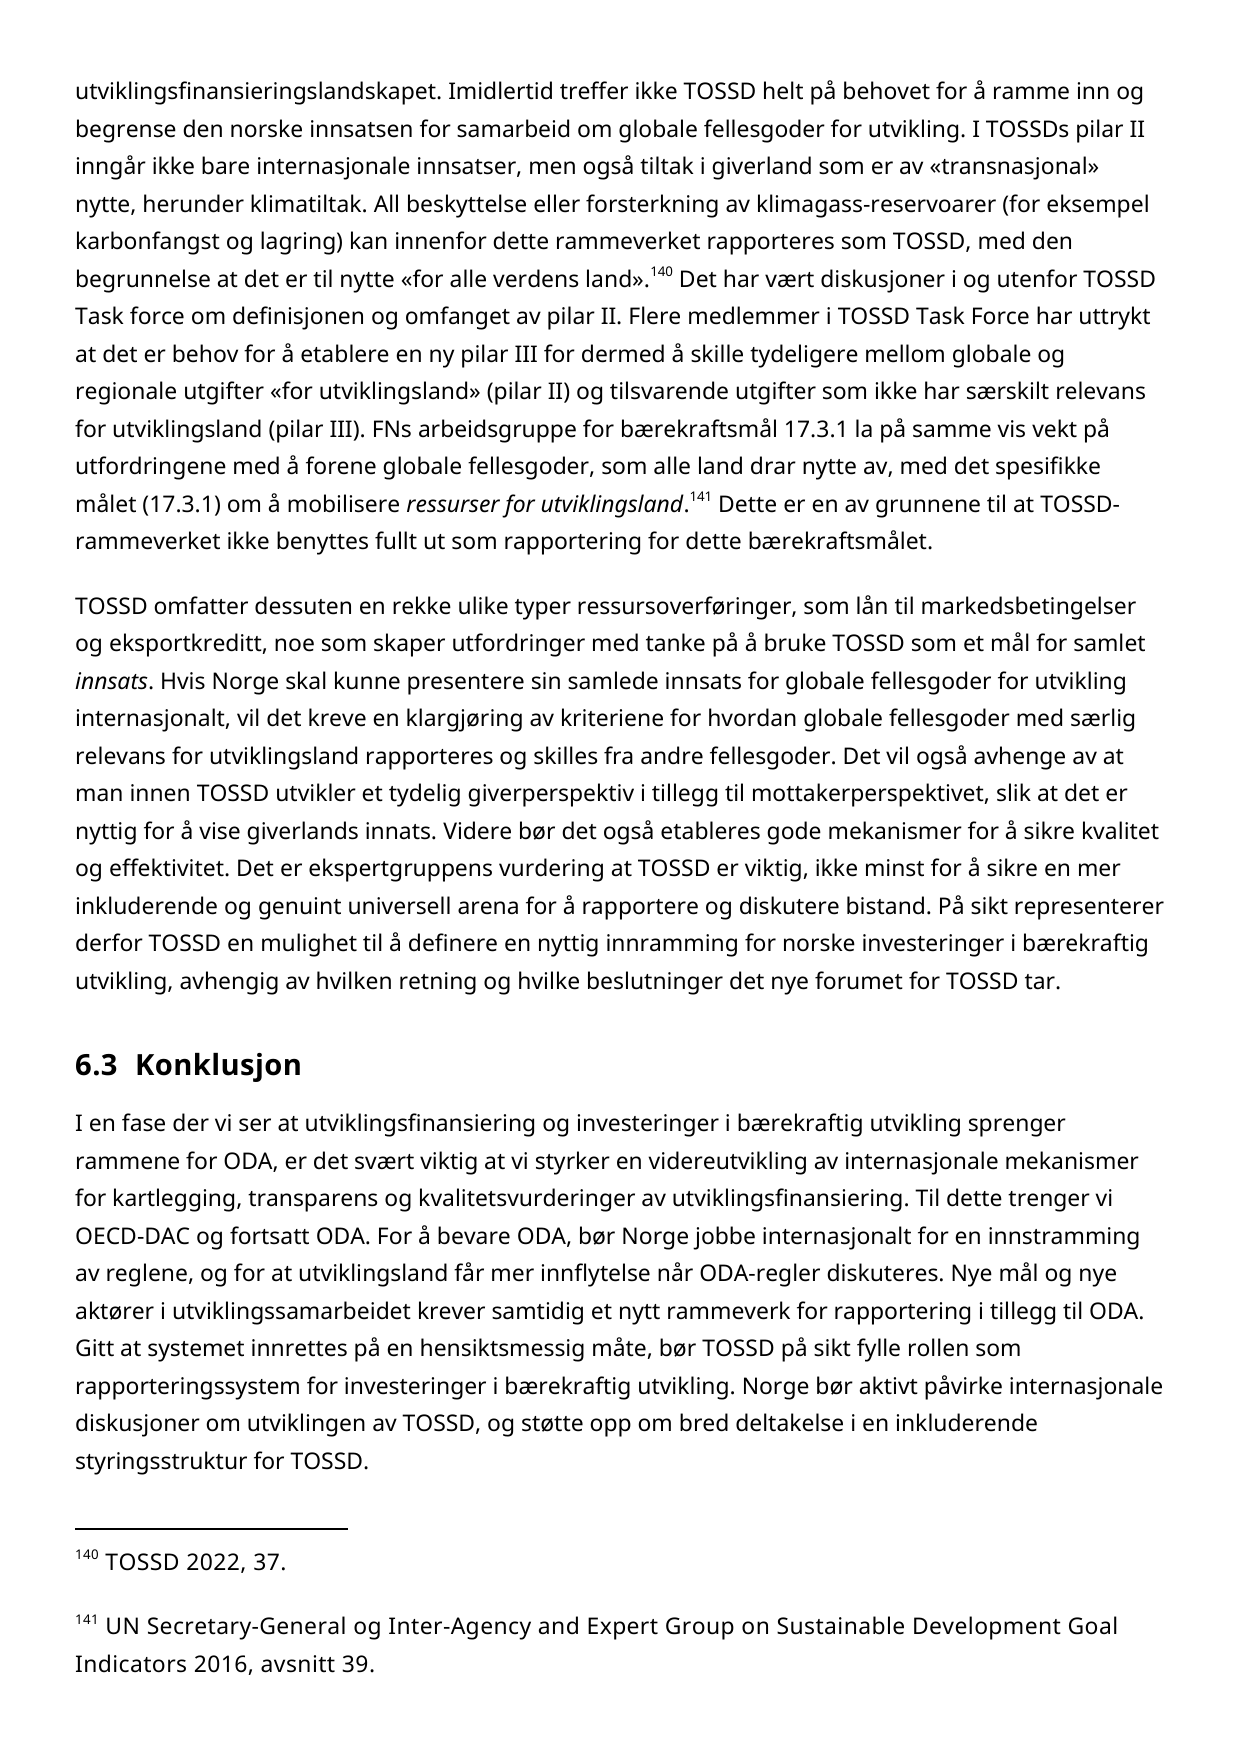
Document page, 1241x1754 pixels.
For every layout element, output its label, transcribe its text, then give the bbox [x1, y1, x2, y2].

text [75, 75, 1165, 556]
text TOSSD omfatter dessuten en rekke ulike typer ressursoverføringer, som lån til markedsbetingelser og eksportkreditt, noe som skaper utfordringer med tanke på å bruke TOSSD som et mål for samlet innsats. Hvis Norge skal kunne presentere sin samlede innsats for globale fellesgoder for utvikling internasjonalt, vil det kreve en klargjøring av kriteriene for hvordan globale fellesgoder med særlig relevans for utviklingsland rapporteres og skilles fra andre fellesgoder. Det vil også avhenge av at man innen TOSSD utvikler et tydelig giverperspektiv i tillegg til mottakerperspektivet, slik at det er nyttig for å vise giverlands innats. Videre bør det også etableres gode mekanismer for å sikre kvalitet og effektivitet. Det er ekspertgruppens vurdering at TOSSD er viktig, ikke minst for å sikre en mer inkluderende og genuint universell arena for å rapportere og diskutere bistand. På sikt representerer derfor TOSSD en mulighet til å definere en nyttig innramming for norske investeringer i bærekraftig utvikling, avhengig av hvilken retning og hvilke beslutninger det nye forumet for TOSSD tar. [75, 589, 1165, 996]
subtitle Konklusjon [75, 1044, 1165, 1083]
text I en fase der vi ser at utviklingsfinansiering og investeringer i bærekraftig utvikling sprenger rammene for ODA, er det svært viktig at vi styrker en videreutvikling av internasjonale mekanismer for kartlegging, transparens og kvalitetsvurderinger av utviklingsfinansiering. Til dette trenger vi OECD-DAC og fortsatt ODA. For å bevare ODA, bør Norge jobbe internasjonalt for en innstramming av reglene, og for at utviklingsland får mer innflytelse når ODA-regler diskuteres. Nye mål og nye aktører i utviklingssamarbeidet krever samtidig et nytt rammeverk for rapportering i tillegg til ODA. Gitt at systemet innrettes på en hensiktsmessig måte, bør TOSSD på sikt fylle rollen som rapporteringssystem for investeringer i bærekraftig utvikling. Norge bør aktivt påvirke internasjonale diskusjoner om utviklingen av TOSSD, og støtte opp om bred deltakelse i en inkluderende styringsstruktur for TOSSD. [75, 1107, 1165, 1476]
